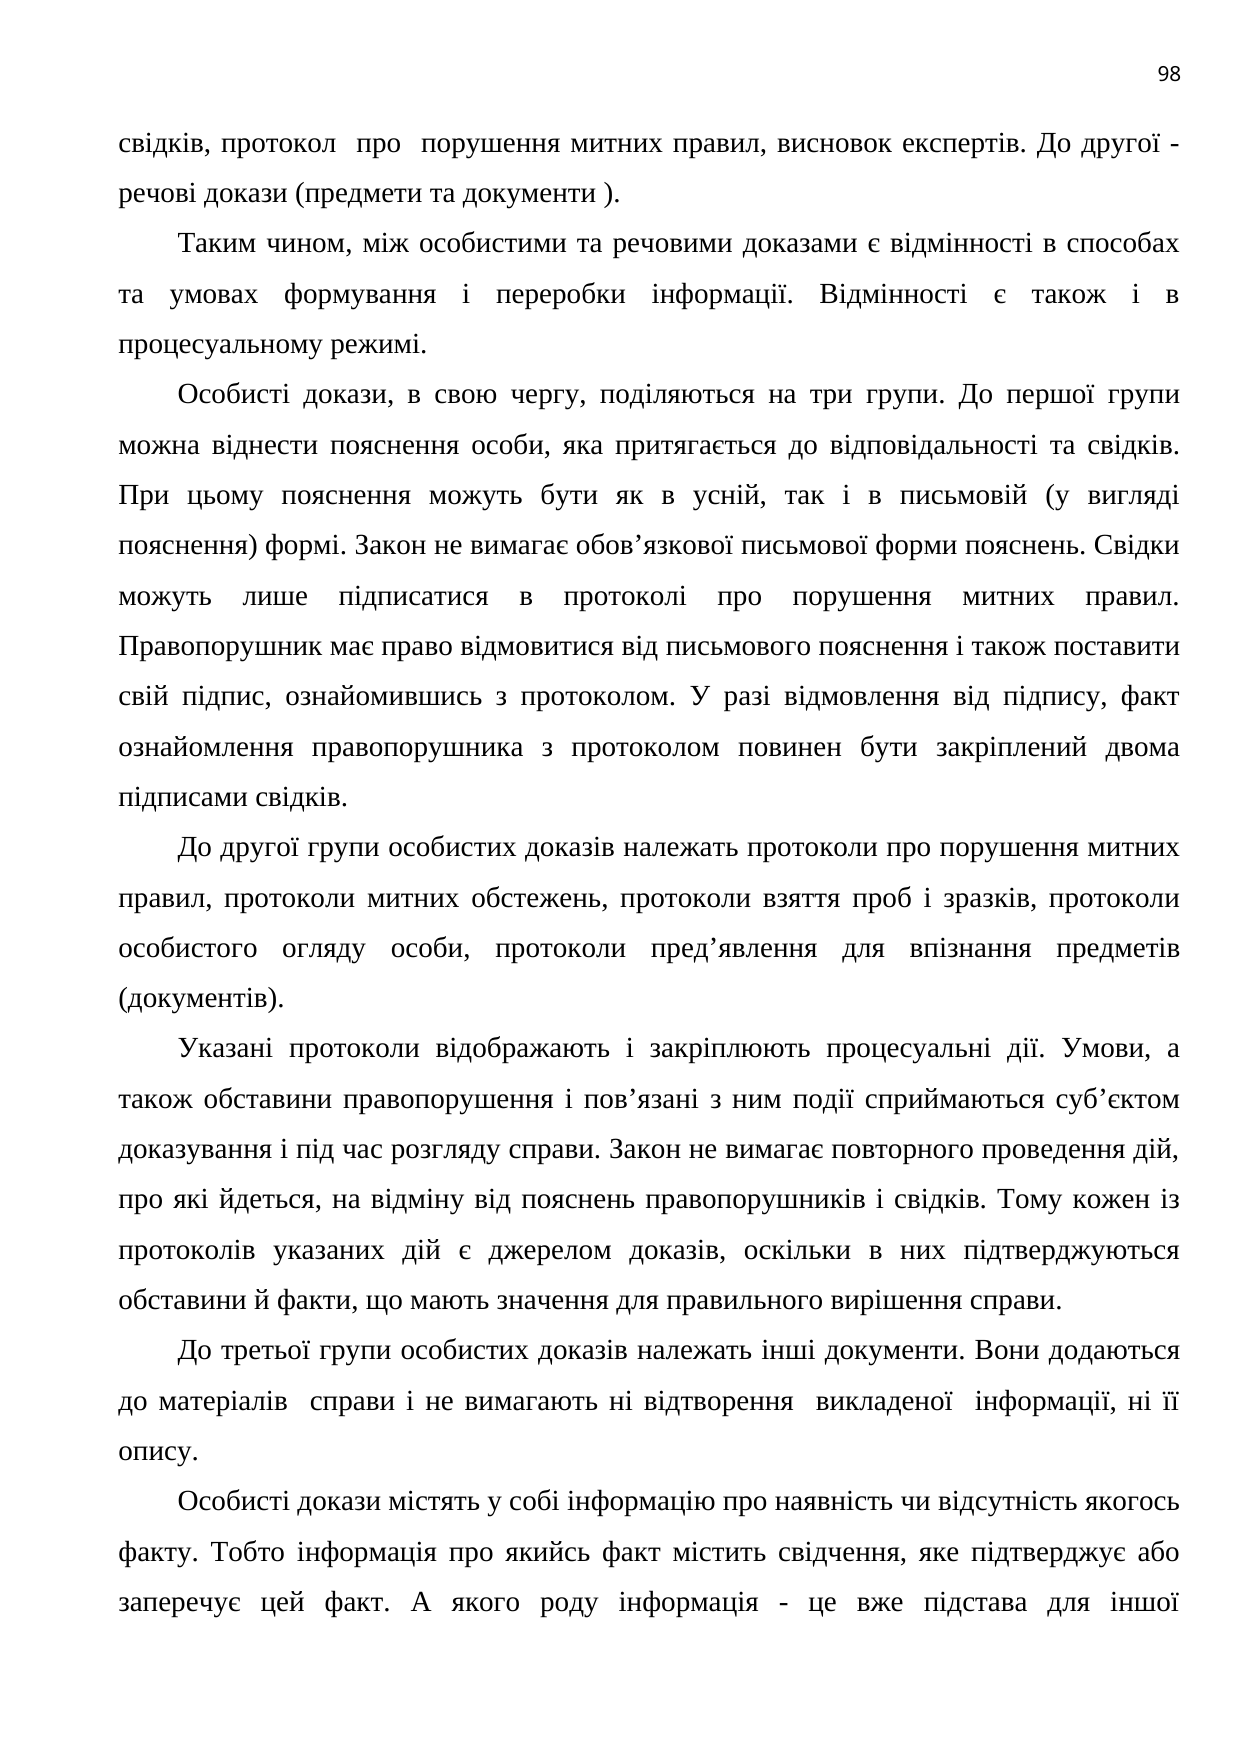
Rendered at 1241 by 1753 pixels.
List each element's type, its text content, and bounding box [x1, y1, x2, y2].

text Особисті докази, в свою чергу, поділяються на три групи. До першої групи можна віднести пояснення особи, яка притягається до відповідальності та свідків. При цьому пояснення можуть бути як в усній, так і в письмовій (у вигляді пояснення) формі. Закон не вимагає обов’язкової письмової форми пояснень. Свідки можуть лише підписатися в протоколі про порушення митних правил. Правопорушник має право відмовитися від письмового пояснення і також поставити свій підпис, ознайомившись з протоколом. У разі відмовлення від підпису, факт ознайомлення правопорушника з протоколом повинен бути закріплений двома підписами свідків. [118, 377, 1181, 813]
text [118, 125, 1181, 209]
text До третьої групи особистих доказів належать інші документи. Вони додаються до матеріалів справи і не вимагають ні відтворення викладеної інформації, ні її опису. [118, 1332, 1181, 1467]
text Таким чином, між особистими та речовими доказами є відмінності в способах та умовах формування і переробки інформації. Відмінності є також і в процесуальному режимі. [118, 226, 1181, 360]
text До другої групи особистих доказів належать протоколи про порушення митних правил, протоколи митних обстежень, протоколи взяття проб і зразків, протоколи особистого огляду особи, протоколи пред’явлення для впізнання предметів (документів). [118, 829, 1181, 1014]
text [118, 1483, 1181, 1618]
text Указані протоколи відображають і закріплюють процесуальні дії. Умови, а також обставини правопорушення і пов’язані з ним події сприймаються суб’єктом доказування і під час розгляду справи. Закон не вимагає повторного проведення дій, про які йдеться, на відміну від пояснень правопорушників і свідків. Тому кожен із протоколів указаних дій є джерелом доказів, оскільки в них підтверджуються обставини й факти, що мають значення для правильного вирішення справи. [118, 1031, 1181, 1316]
